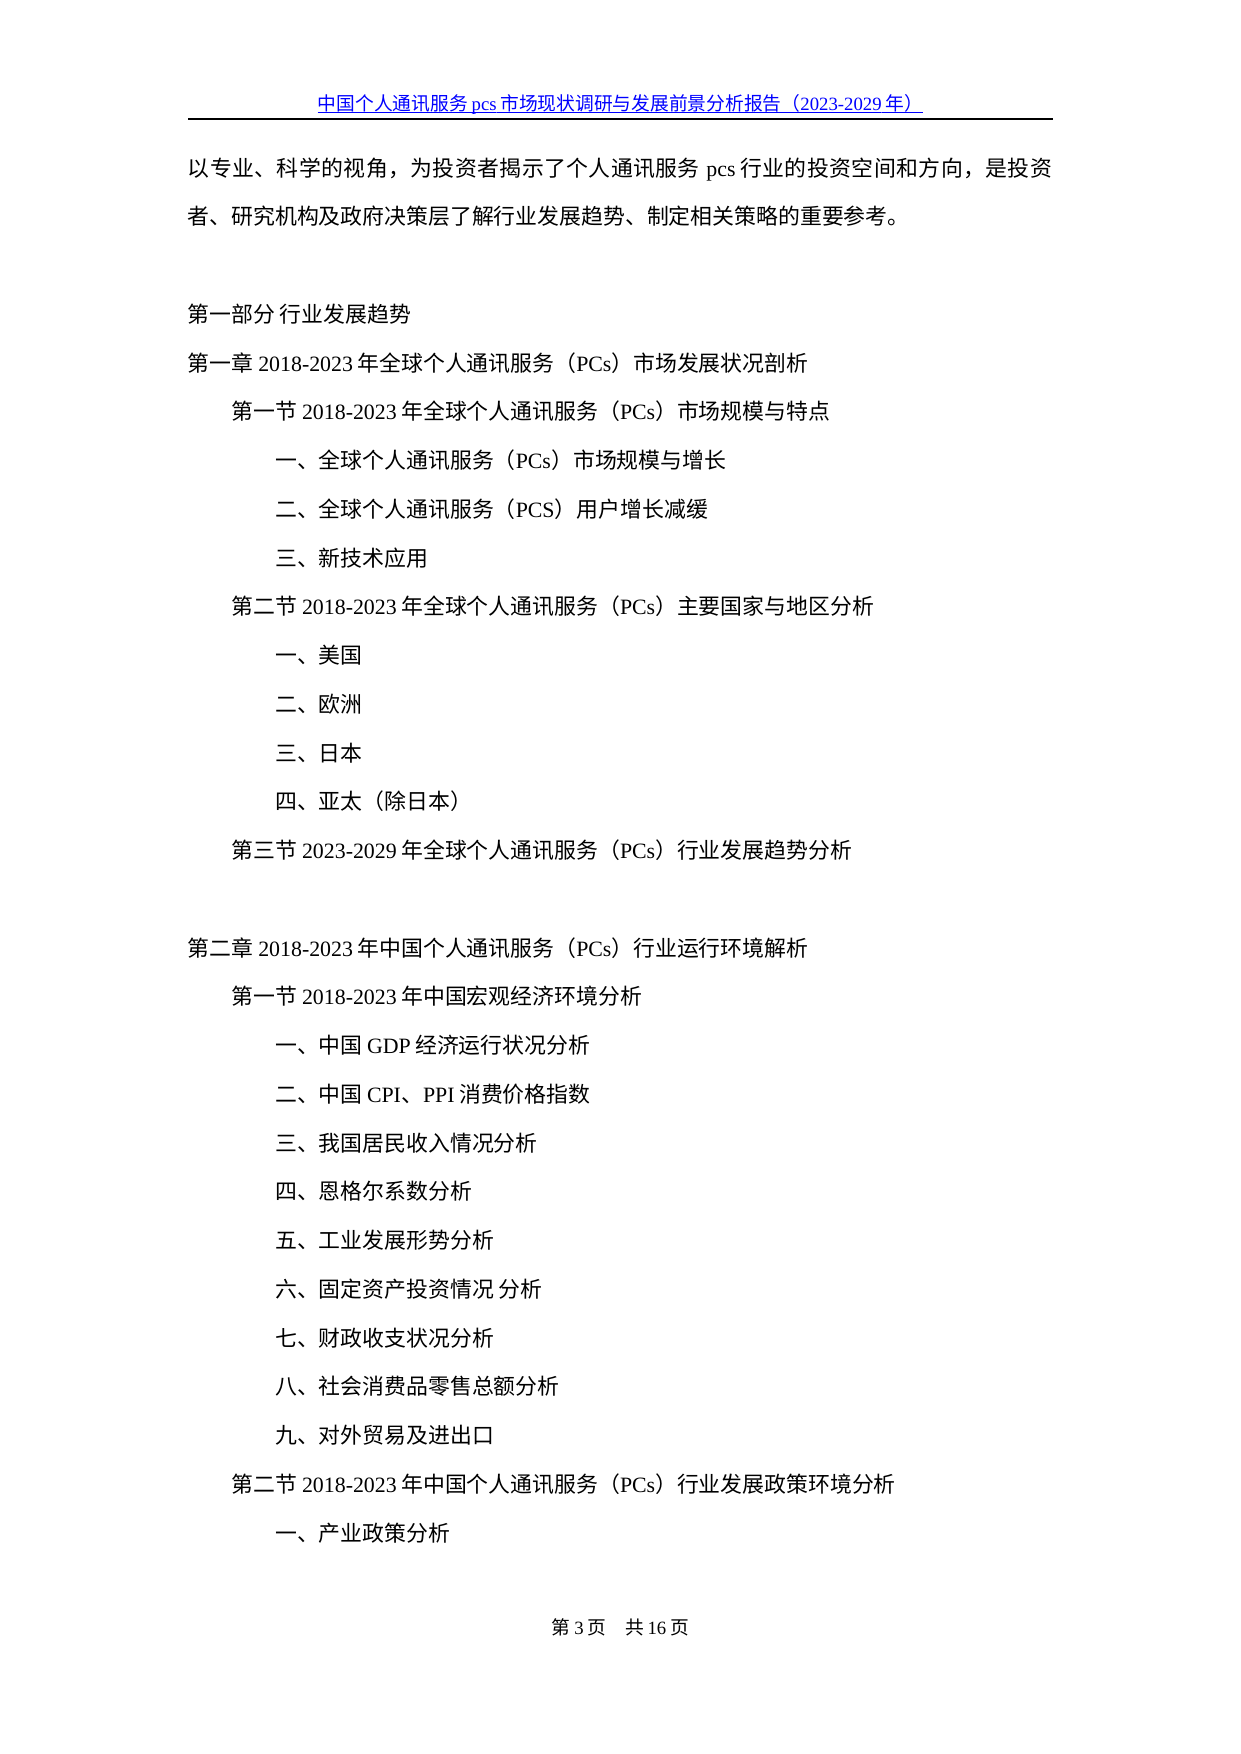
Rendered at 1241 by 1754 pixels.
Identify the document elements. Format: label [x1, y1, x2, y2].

text [187, 150, 1053, 1548]
